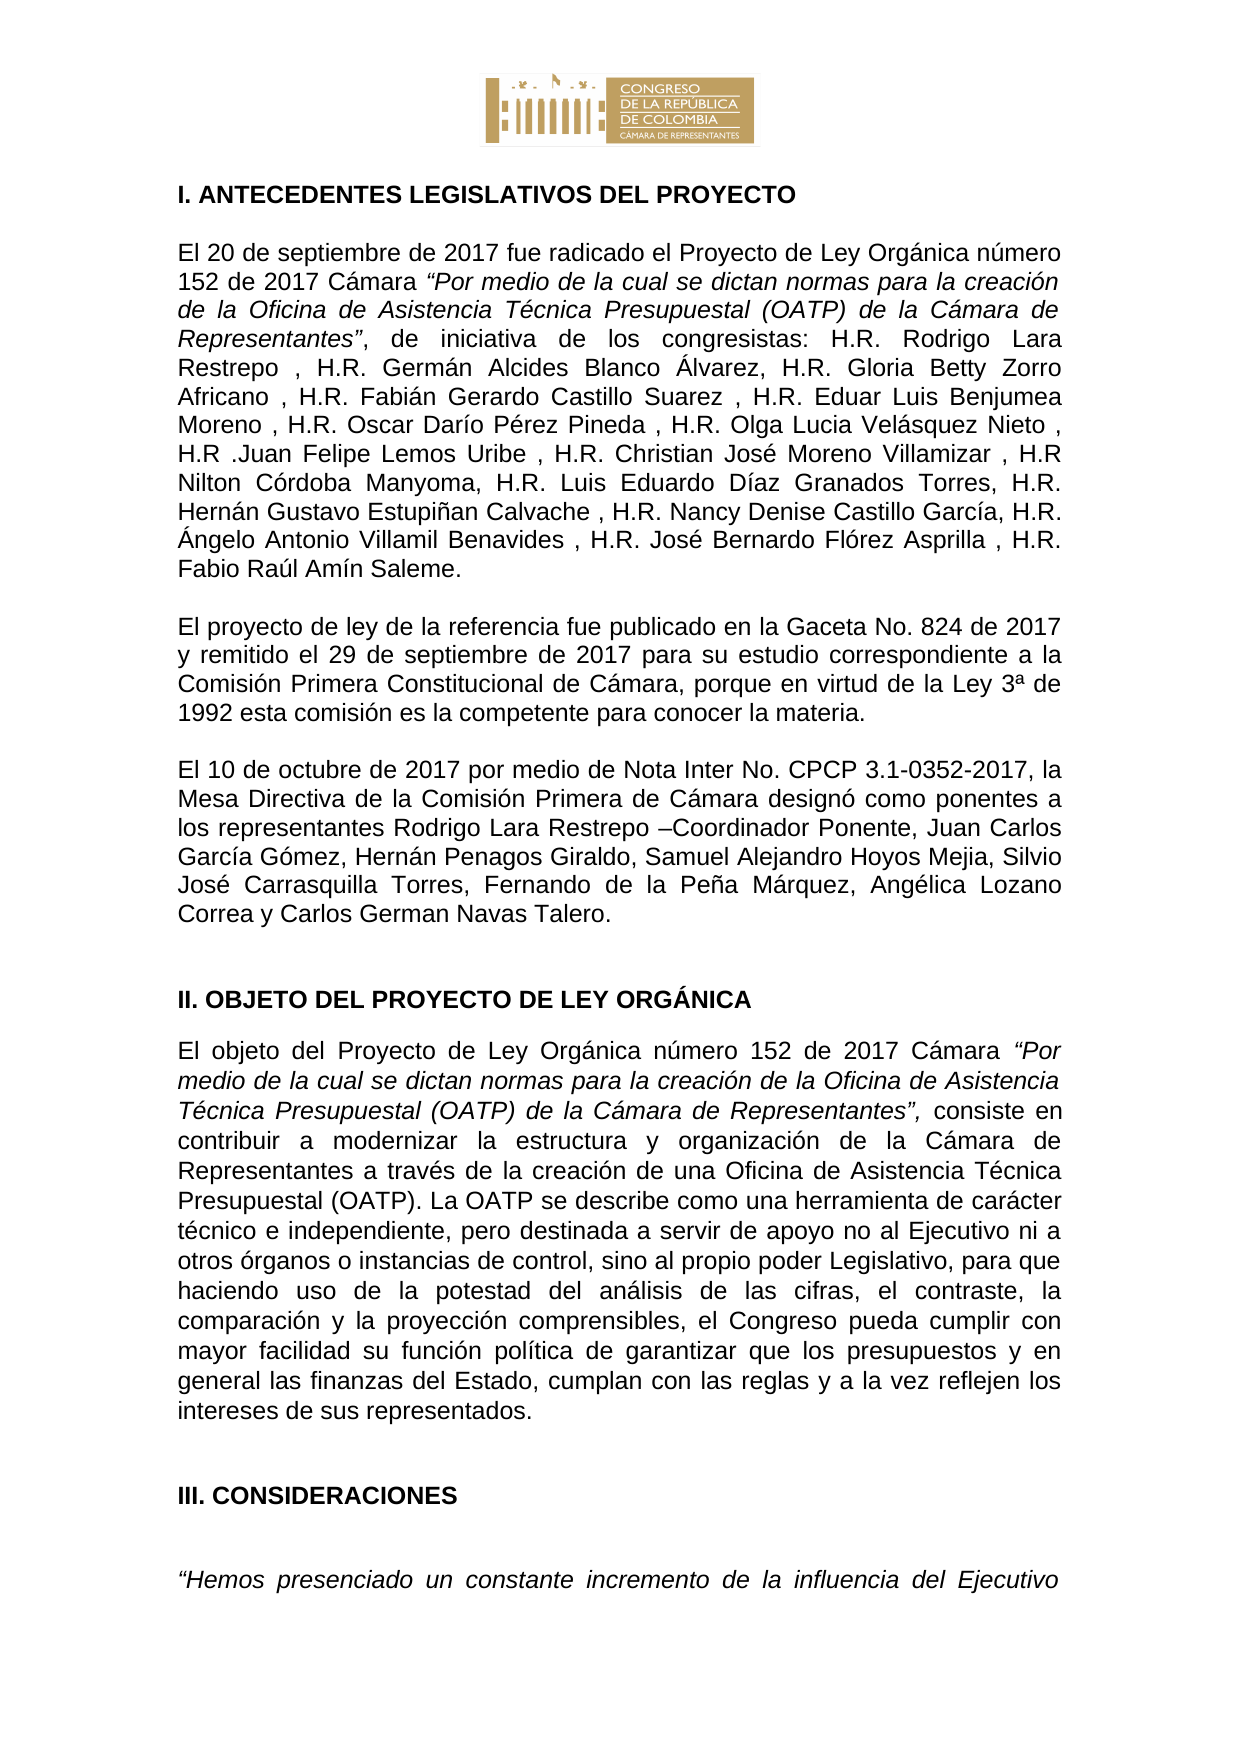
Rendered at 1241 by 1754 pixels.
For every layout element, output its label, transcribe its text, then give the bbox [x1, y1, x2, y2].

text El proyecto de ley de la referencia fue publicado en la Gaceta No. 824 de 2017 y remitido el 29 de septiembre de 2017 para su estudio correspondiente a la Comisión Primera Constitucional de Cámara, porque en virtud de la Ley 3ª de 1992 esta comisión es la competente para conocer la materia. [177, 612, 1063, 727]
picture [479, 73, 761, 147]
text I. ANTECEDENTES LEGISLATIVOS DEL PROYECTO [177, 181, 1063, 209]
text El objeto del Proyecto de Ley Orgánica número 152 de 2017 Cámara “Por medio de la cual se dictan normas para la creación de la Oficina de Asistencia Técnica Presupuestal (OATP) de la Cámara de Representantes”, consiste en contribuir a modernizar la estructura y organización de la Cámara de Representantes a través de la creación de una Oficina de Asistencia Técnica Presupuestal (OATP). La OATP se describe como una herramienta de carácter técnico e independiente, pero destinada a servir de apoyo no al Ejecutivo ni a otros órganos o instancias de control, sino al propio poder Legislativo, para que haciendo uso de la potestad del análisis de las cifras, el contraste, la comparación y la proyección comprensibles, el Congreso pueda cumplir con mayor facilidad su función política de garantizar que los presupuestos y en general las finanzas del Estado, cumplan con las reglas y a la vez reflejen los intereses de sus representados. [177, 1035, 1063, 1425]
text II. OBJETO DEL PROYECTO DE LEY ORGÁNICA [177, 986, 1063, 1014]
text El 10 de octubre de 2017 por medio de Nota Inter No. CPCP 3.1-0352-2017, la Mesa Directiva de la Comisión Primera de Cámara designó como ponentes a los representantes Rodrigo Lara Restrepo –Coordinador Ponente, Juan Carlos García Gómez, Hernán Penagos Giraldo, Samuel Alejandro Hoyos Mejia, Silvio José Carrasquilla Torres, Fernando de la Peña Márquez, Angélica Lozano Correa y Carlos German Navas Talero. [177, 756, 1063, 928]
text III. CONSIDERACIONES [177, 1480, 1063, 1510]
text El 20 de septiembre de 2017 fue radicado el Proyecto de Ley Orgánica número 152 de 2017 Cámara “Por medio de la cual se dictan normas para la creación de la Oficina de Asistencia Técnica Presupuestal (OATP) de la Cámara de Representantes”, de iniciativa de los congresistas: H.R. Rodrigo Lara Restrepo , H.R. Germán Alcides Blanco Álvarez, H.R. Gloria Betty Zorro Africano , H.R. Fabián Gerardo Castillo Suarez , H.R. Eduar Luis Benjumea Moreno , H.R. Oscar Darío Pérez Pineda , H.R. Olga Lucia Velásquez Nieto , H.R .Juan Felipe Lemos Uribe , H.R. Christian José Moreno Villamizar , H.R Nilton Córdoba Manyoma, H.R. Luis Eduardo Díaz Granados Torres, H.R. Hernán Gustavo Estupiñan Calvache , H.R. Nancy Denise Castillo García, H.R. Ángelo Antonio Villamil Benavides , H.R. José Bernardo Flórez Asprilla , H.R. Fabio Raúl Amín Saleme. [177, 238, 1063, 583]
